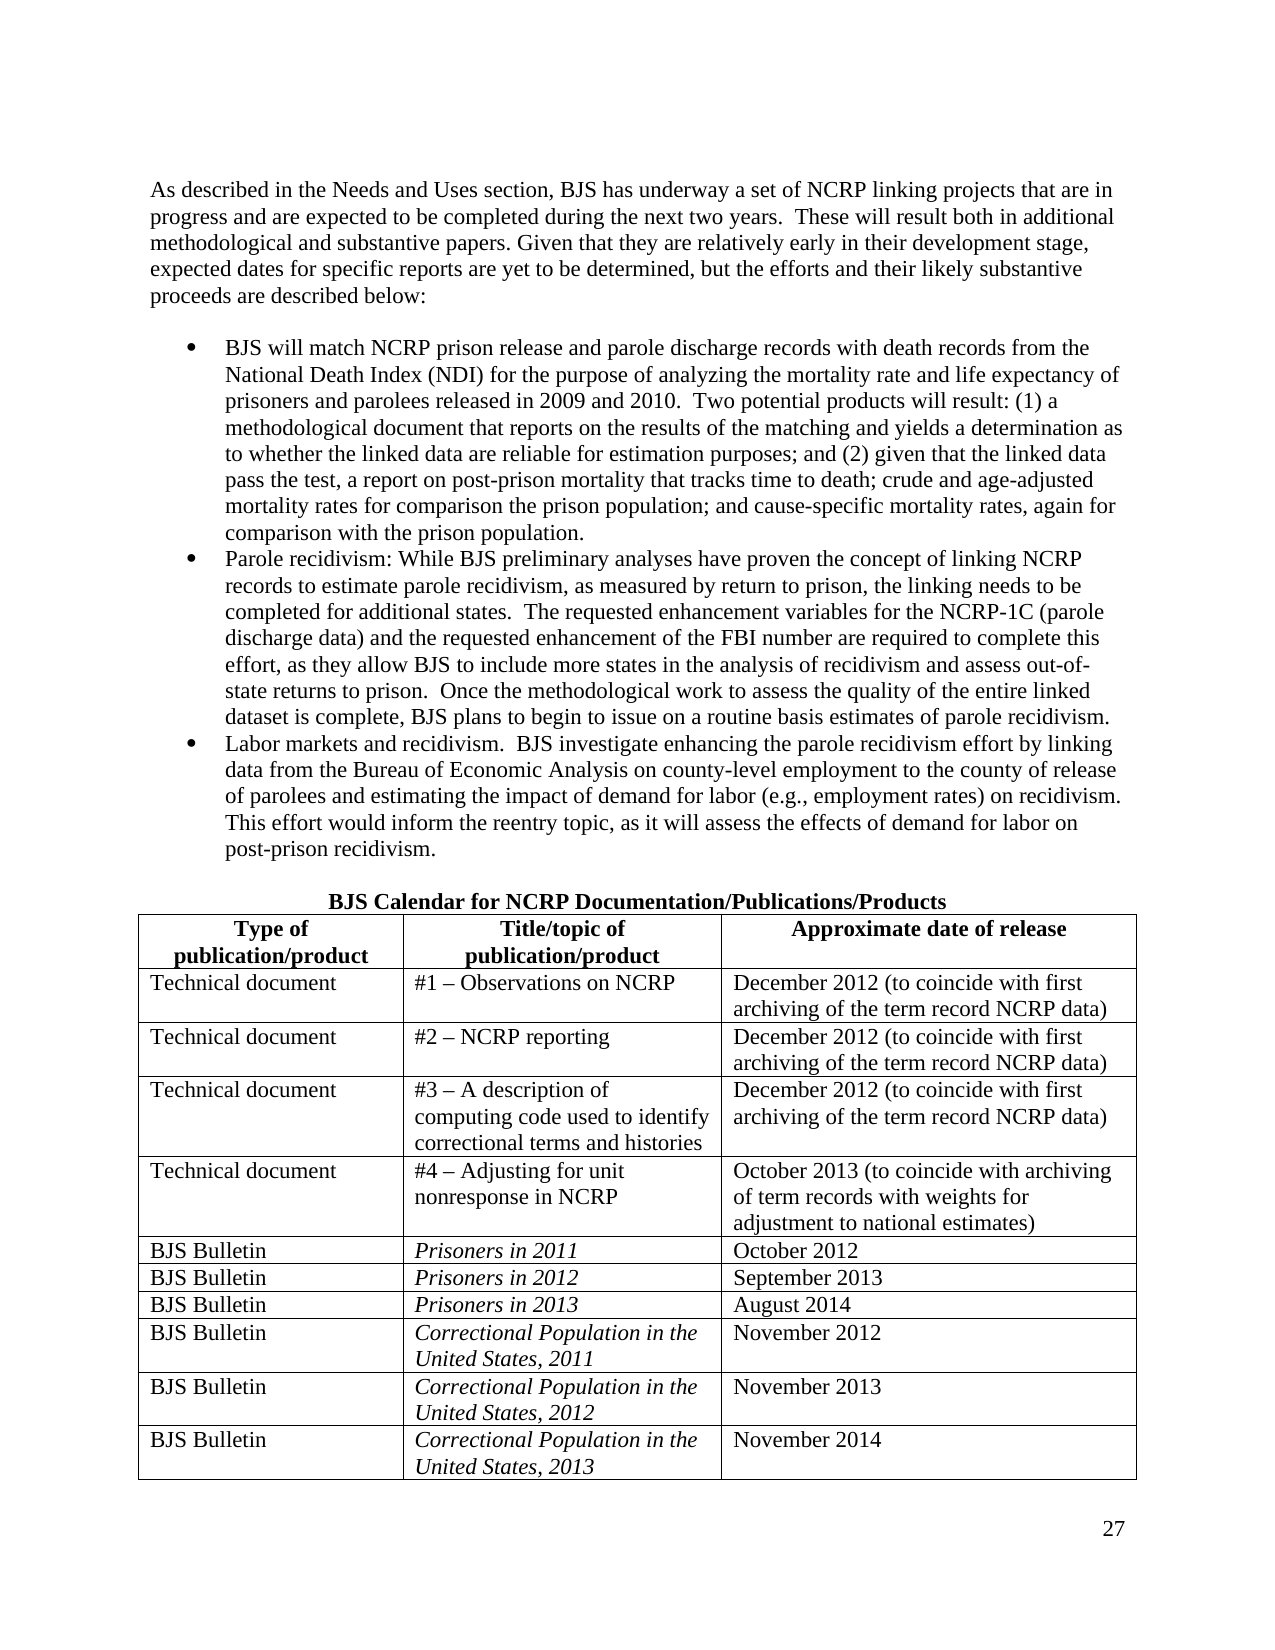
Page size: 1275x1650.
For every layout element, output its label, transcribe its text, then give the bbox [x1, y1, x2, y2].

table_cell November 2012 [722, 1319, 1136, 1372]
text As described in the Needs and Uses section, BJS has underway a set of NCRP linking projects that are in progress and are expected to be completed during the next two years. These will result both in additional methodological and substantive papers. Given that they are relatively early in their development stage, expected dates for specific reports are yet to be determined, but the efforts and their likely substantive proceeds are described below: [150, 176, 1125, 308]
table_cell BJS Bulletin [139, 1426, 403, 1479]
table_cell Correctional Population in the United States, 2012 [404, 1373, 721, 1425]
table_cell Prisoners in 2012 [404, 1264, 721, 1291]
table_cell #1 – Observations on NCRP [404, 969, 721, 1022]
table_cell BJS Bulletin [139, 1373, 403, 1425]
table_cell Correctional Population in the United States, 2013 [404, 1426, 721, 1479]
table_cell BJS Bulletin [139, 1319, 403, 1372]
text BJS Calendar for NCRP Documentation/Publications/Products [150, 888, 1125, 914]
table_cell Technical document [139, 1077, 403, 1156]
table_cell August 2014 [722, 1292, 1136, 1318]
table_cell BJS Bulletin [139, 1292, 403, 1318]
table_cell Technical document [139, 969, 403, 1022]
table_cell October 2013 (to coincide with archiving of term records with weights for adjustment to national estimates) [722, 1157, 1136, 1236]
table_header Type of publication/product [139, 915, 403, 968]
table_cell Technical document [139, 1157, 403, 1236]
list BJS will match NCRP prison release and parole discharge records with death records from the National Death Index (NDI) for the purpose of analyzing the mortality rate and life expectancy of prisoners and parolees released in 2009 and 2010. Two potential products will result: (1) a methodological document that reports on the results of the matching and yields a determination as to whether the linked data are reliable for estimation purposes; and (2) given that the linked data pass the test, a report on post-prison mortality that tracks time to death; crude and age-adjusted mortality rates for comparison the prison population; and cause-specific mortality rates, again for comparison with the prison population. [187, 334, 1125, 545]
table_cell December 2012 (to coincide with first archiving of the term record NCRP data) [722, 1077, 1136, 1156]
table_cell Technical document [139, 1023, 403, 1076]
table_cell #4 – Adjusting for unit nonresponse in NCRP [404, 1157, 721, 1236]
list Parole recidivism: While BJS preliminary analyses have proven the concept of linking NCRP records to estimate parole recidivism, as measured by return to prison, the linking needs to be completed for additional states. The requested enhancement variables for the NCRP-1C (parole discharge data) and the requested enhancement of the FBI number are required to complete this effort, as they allow BJS to include more states in the analysis of recidivism and assess out-of-state returns to prison. Once the methodological work to assess the quality of the entire linked dataset is complete, BJS plans to begin to issue on a routine basis estimates of parole recidivism. [187, 545, 1125, 730]
table_cell November 2014 [722, 1426, 1136, 1479]
table_cell BJS Bulletin [139, 1237, 403, 1263]
table_cell BJS Bulletin [139, 1264, 403, 1291]
table_header Approximate date of release [722, 915, 1136, 968]
table_cell September 2013 [722, 1264, 1136, 1291]
table_cell October 2012 [722, 1237, 1136, 1263]
table_cell #2 – NCRP reporting [404, 1023, 721, 1076]
table_cell November 2013 [722, 1373, 1136, 1425]
list Labor markets and recidivism. BJS investigate enhancing the parole recidivism effort by linking data from the Bureau of Economic Analysis on county-level employment to the county of release of parolees and estimating the impact of demand for labor (e.g., employment rates) on recidivism. This effort would inform the reentry topic, as it will assess the effects of demand for labor on post-prison recidivism. [187, 730, 1125, 862]
table_cell #3 – A description of computing code used to identify correctional terms and histories [404, 1077, 721, 1156]
table_cell December 2012 (to coincide with first archiving of the term record NCRP data) [722, 1023, 1136, 1076]
table_cell Correctional Population in the United States, 2011 [404, 1319, 721, 1372]
table_cell December 2012 (to coincide with first archiving of the term record NCRP data) [722, 969, 1136, 1022]
table_cell Prisoners in 2011 [404, 1237, 721, 1263]
table_header Title/topic of publication/product [404, 915, 721, 968]
table_cell Prisoners in 2013 [404, 1292, 721, 1318]
